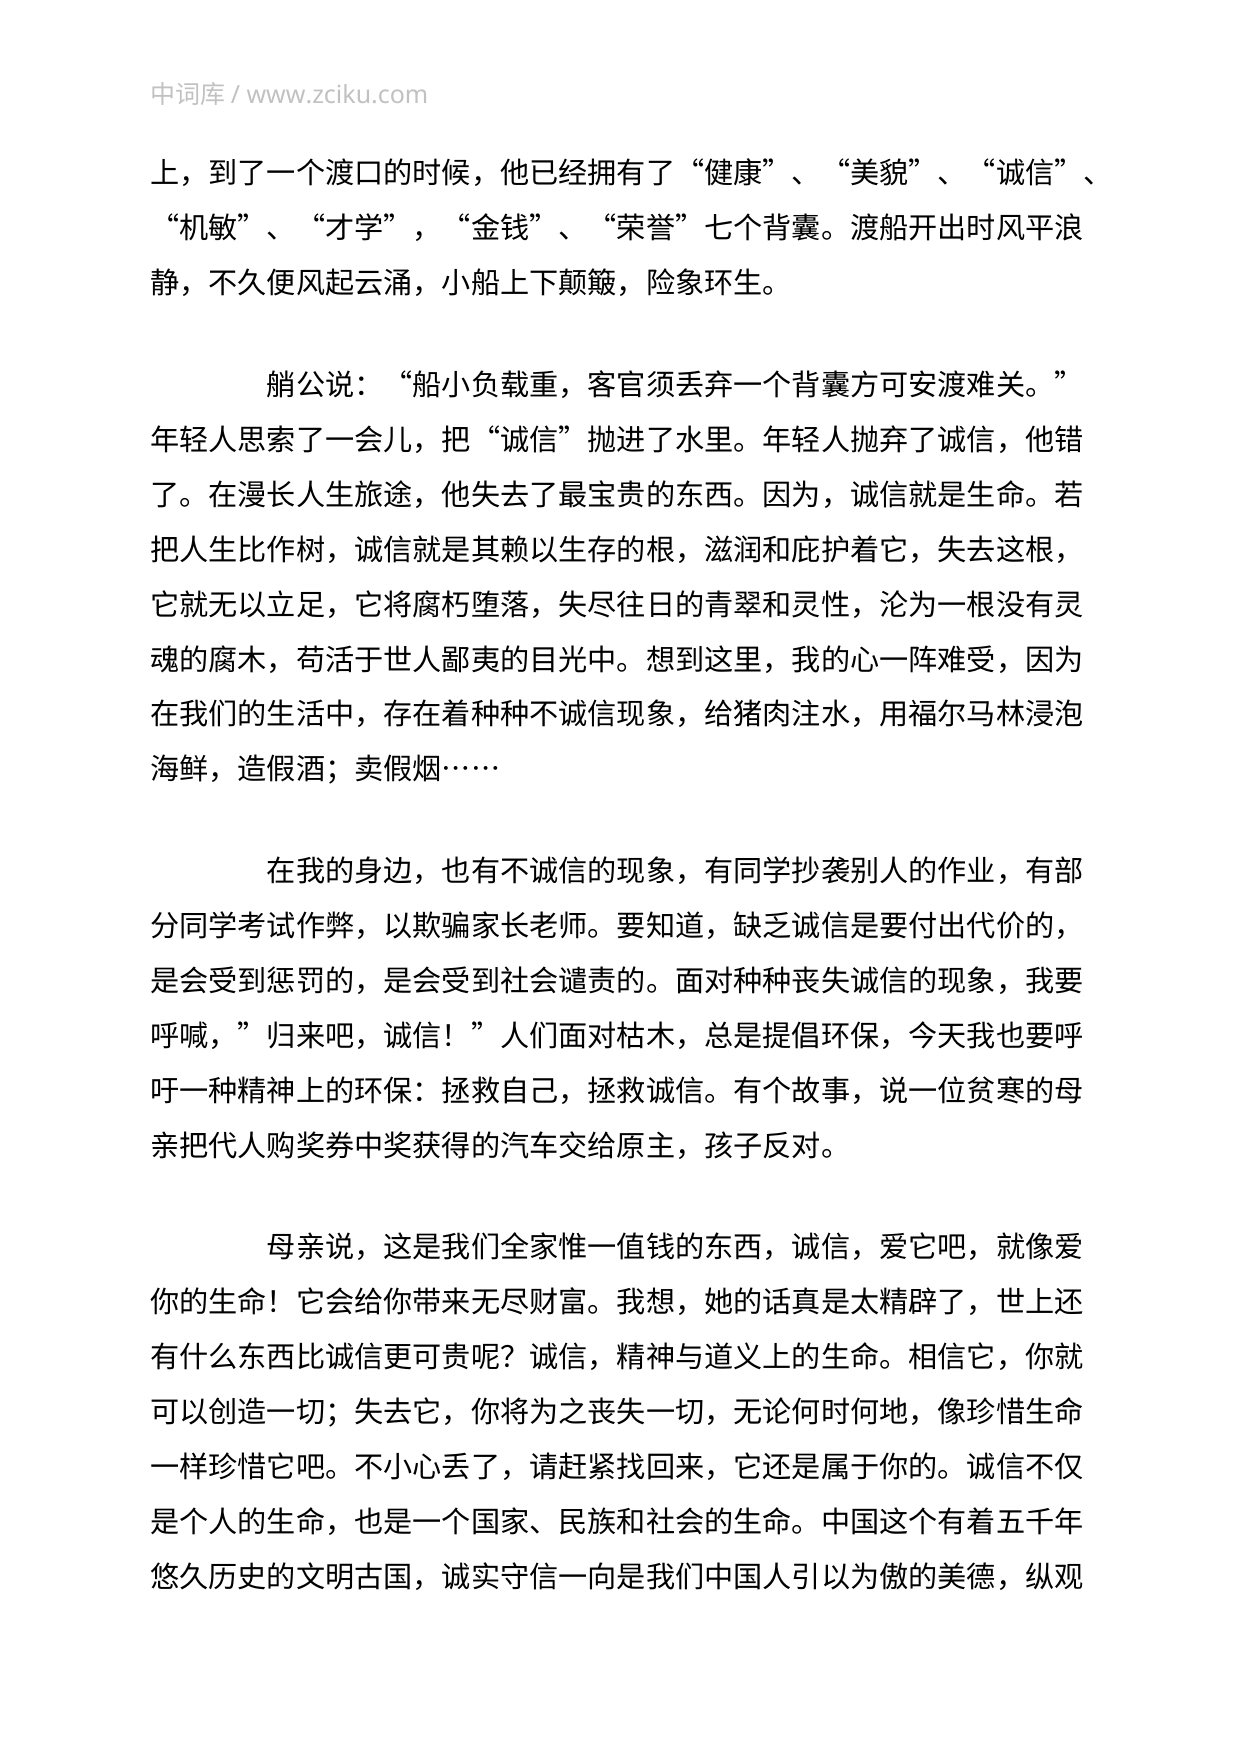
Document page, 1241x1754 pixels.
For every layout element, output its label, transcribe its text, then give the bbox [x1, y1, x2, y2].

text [150, 150, 1090, 302]
text 艄公说：“船小负载重，客官须丢弃一个背囊方可安渡难关。”年轻人思索了一会儿，把“诚信”抛进了水里。年轻人抛弃了诚信，他错了。在漫长人生旅途，他失去了最宝贵的东西。因为，诚信就是生命。若把人生比作树，诚信就是其赖以生存的根，滋润和庇护着它，失去这根，它就无以立足，它将腐朽堕落，失尽往日的青翠和灵性，沦为一根没有灵魂的腐木，苟活于世人鄙夷的目光中。想到这里，我的心一阵难受，因为在我们的生活中，存在着种种不诚信现象，给猪肉注水，用福尔马林浸泡海鲜，造假酒；卖假烟…… [150, 362, 1090, 788]
text 在我的身边，也有不诚信的现象，有同学抄袭别人的作业，有部分同学考试作弊，以欺骗家长老师。要知道，缺乏诚信是要付出代价的，是会受到惩罚的，是会受到社会谴责的。面对种种丧失诚信的现象，我要呼喊，”归来吧，诚信！”人们面对枯木，总是提倡环保，今天我也要呼吁一种精神上的环保：拯救自己，拯救诚信。有个故事，说一位贫寒的母亲把代人购奖券中奖获得的汽车交给原主，孩子反对。 [150, 848, 1090, 1164]
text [150, 1224, 1090, 1596]
